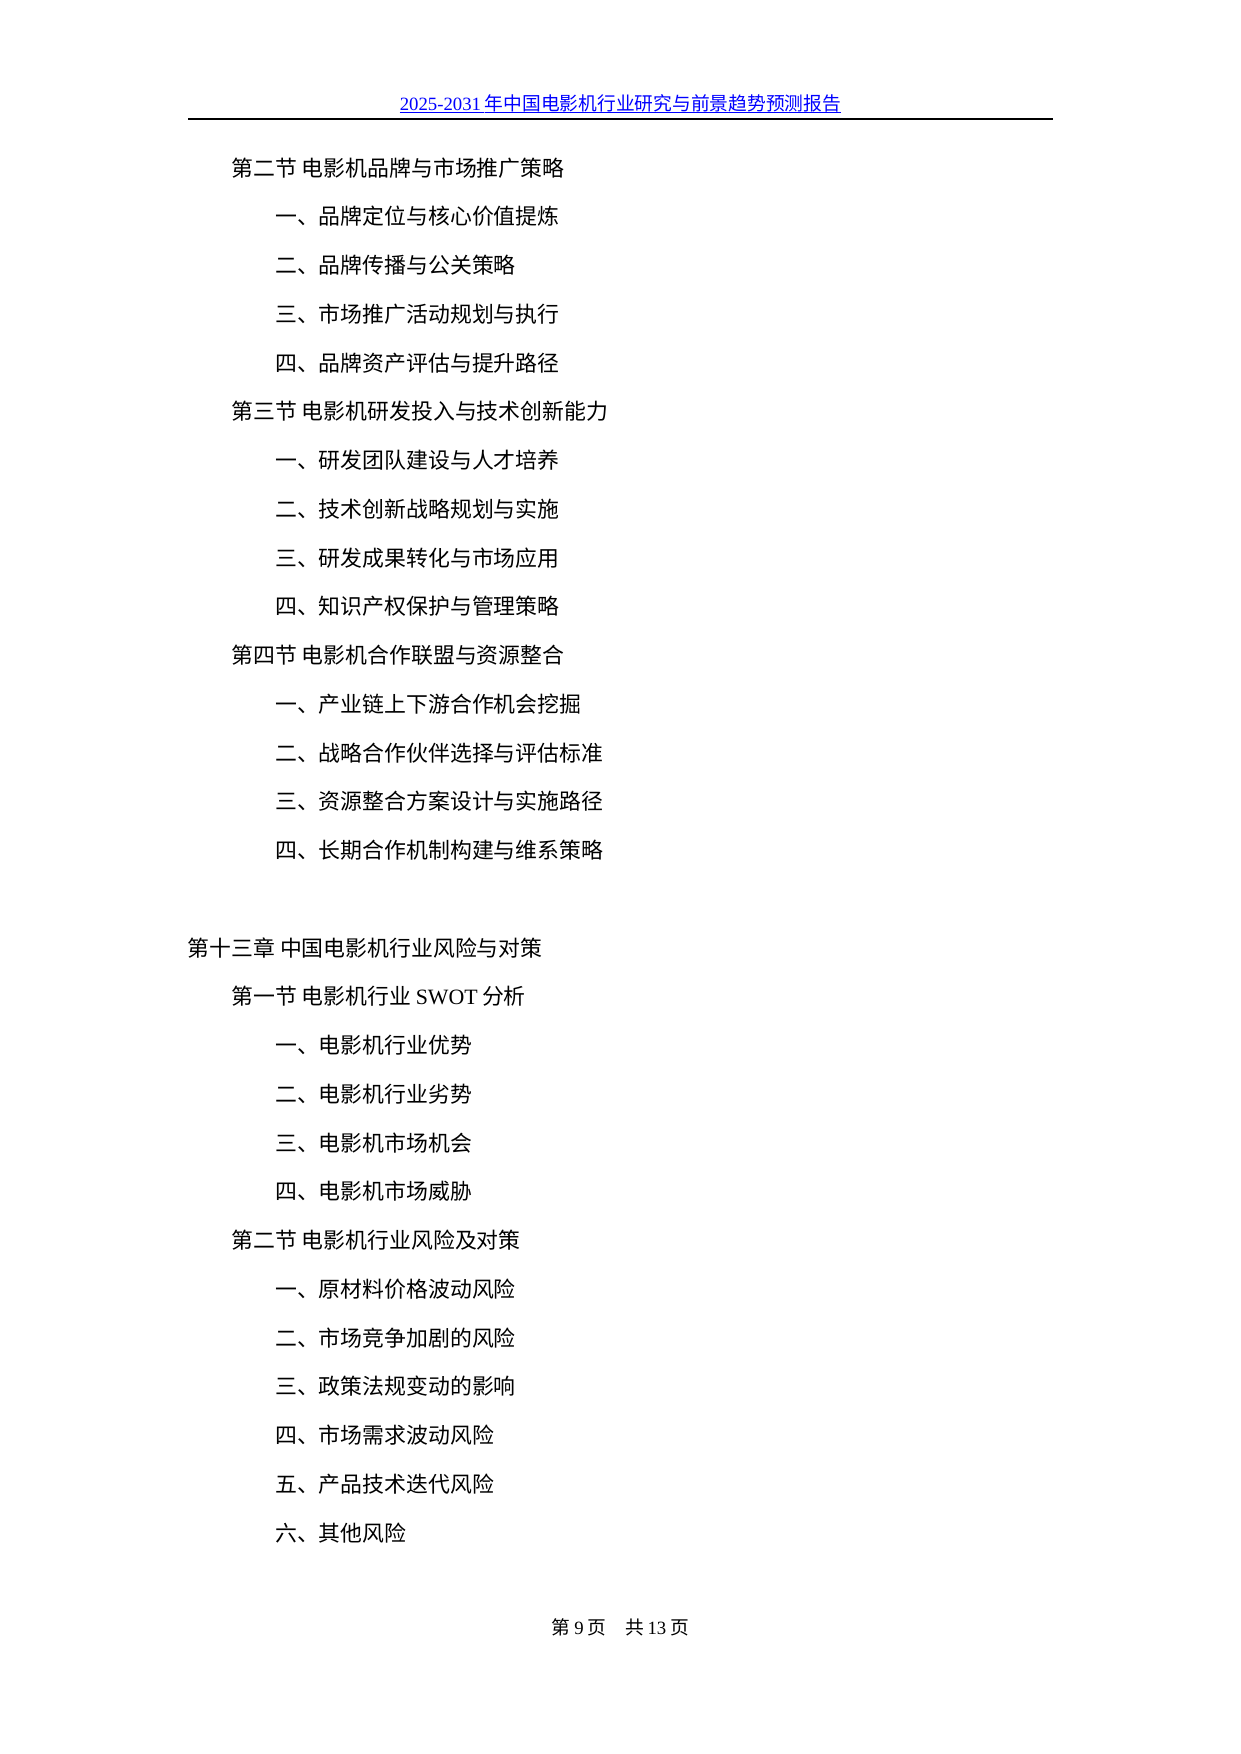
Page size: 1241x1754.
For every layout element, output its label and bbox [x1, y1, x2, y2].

text [187, 150, 1053, 1548]
